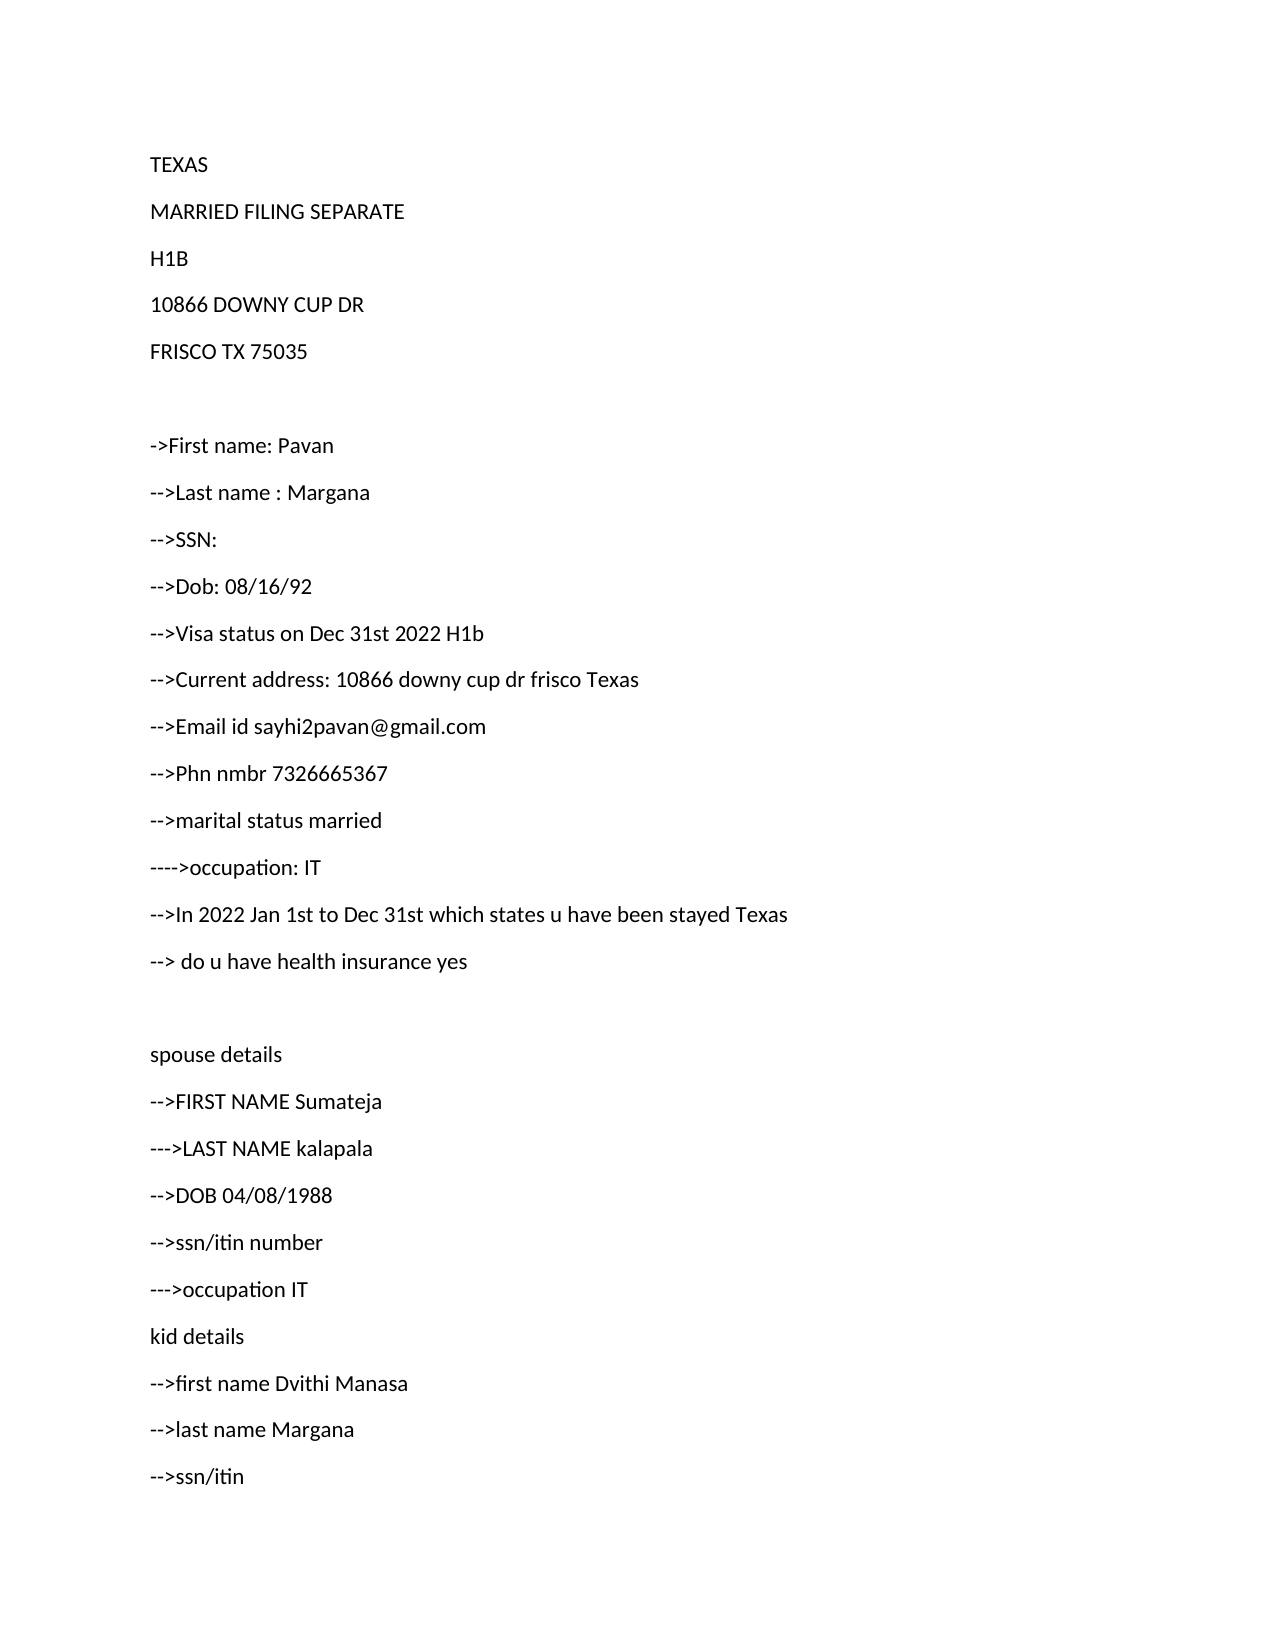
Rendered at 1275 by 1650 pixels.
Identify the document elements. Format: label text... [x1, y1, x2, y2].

text -->Dob: 08/16/92 [150, 572, 1125, 600]
text -->Current address: 10866 downy cup dr frisco Texas [150, 666, 1125, 694]
text FRISCO TX 75035 [150, 337, 1125, 366]
text -->marital status married [150, 806, 1125, 834]
text H1B [150, 244, 1125, 272]
text TEXAS [150, 150, 1125, 178]
text kid details [150, 1322, 1125, 1350]
text -->ssn/itin [150, 1462, 1125, 1491]
text -->ssn/itin number [150, 1228, 1125, 1256]
text -->SSN: [150, 525, 1125, 553]
text spouse details [150, 1041, 1125, 1069]
text -->Visa status on Dec 31st 2022 H1b [150, 619, 1125, 647]
text ---->occupation: IT [150, 853, 1125, 881]
text -->Last name : Margana [150, 478, 1125, 506]
text -->Phn nmbr 7326665367 [150, 759, 1125, 787]
text --->LAST NAME kalapala [150, 1134, 1125, 1162]
text -->In 2022 Jan 1st to Dec 31st which states u have been stayed Texas [150, 900, 1125, 928]
text -->FIRST NAME Sumateja [150, 1087, 1125, 1116]
text -->DOB 04/08/1988 [150, 1181, 1125, 1209]
text -->first name Dvithi Manasa [150, 1369, 1125, 1397]
text 10866 DOWNY CUP DR [150, 291, 1125, 319]
text MARRIED FILING SEPARATE [150, 197, 1125, 225]
text -->Email id sayhi2pavan@gmail.com [150, 712, 1125, 741]
text --->occupation IT [150, 1275, 1125, 1303]
text -->last name Margana [150, 1416, 1125, 1444]
text --> do u have health insurance yes [150, 947, 1125, 975]
text ->First name: Pavan [150, 431, 1125, 459]
